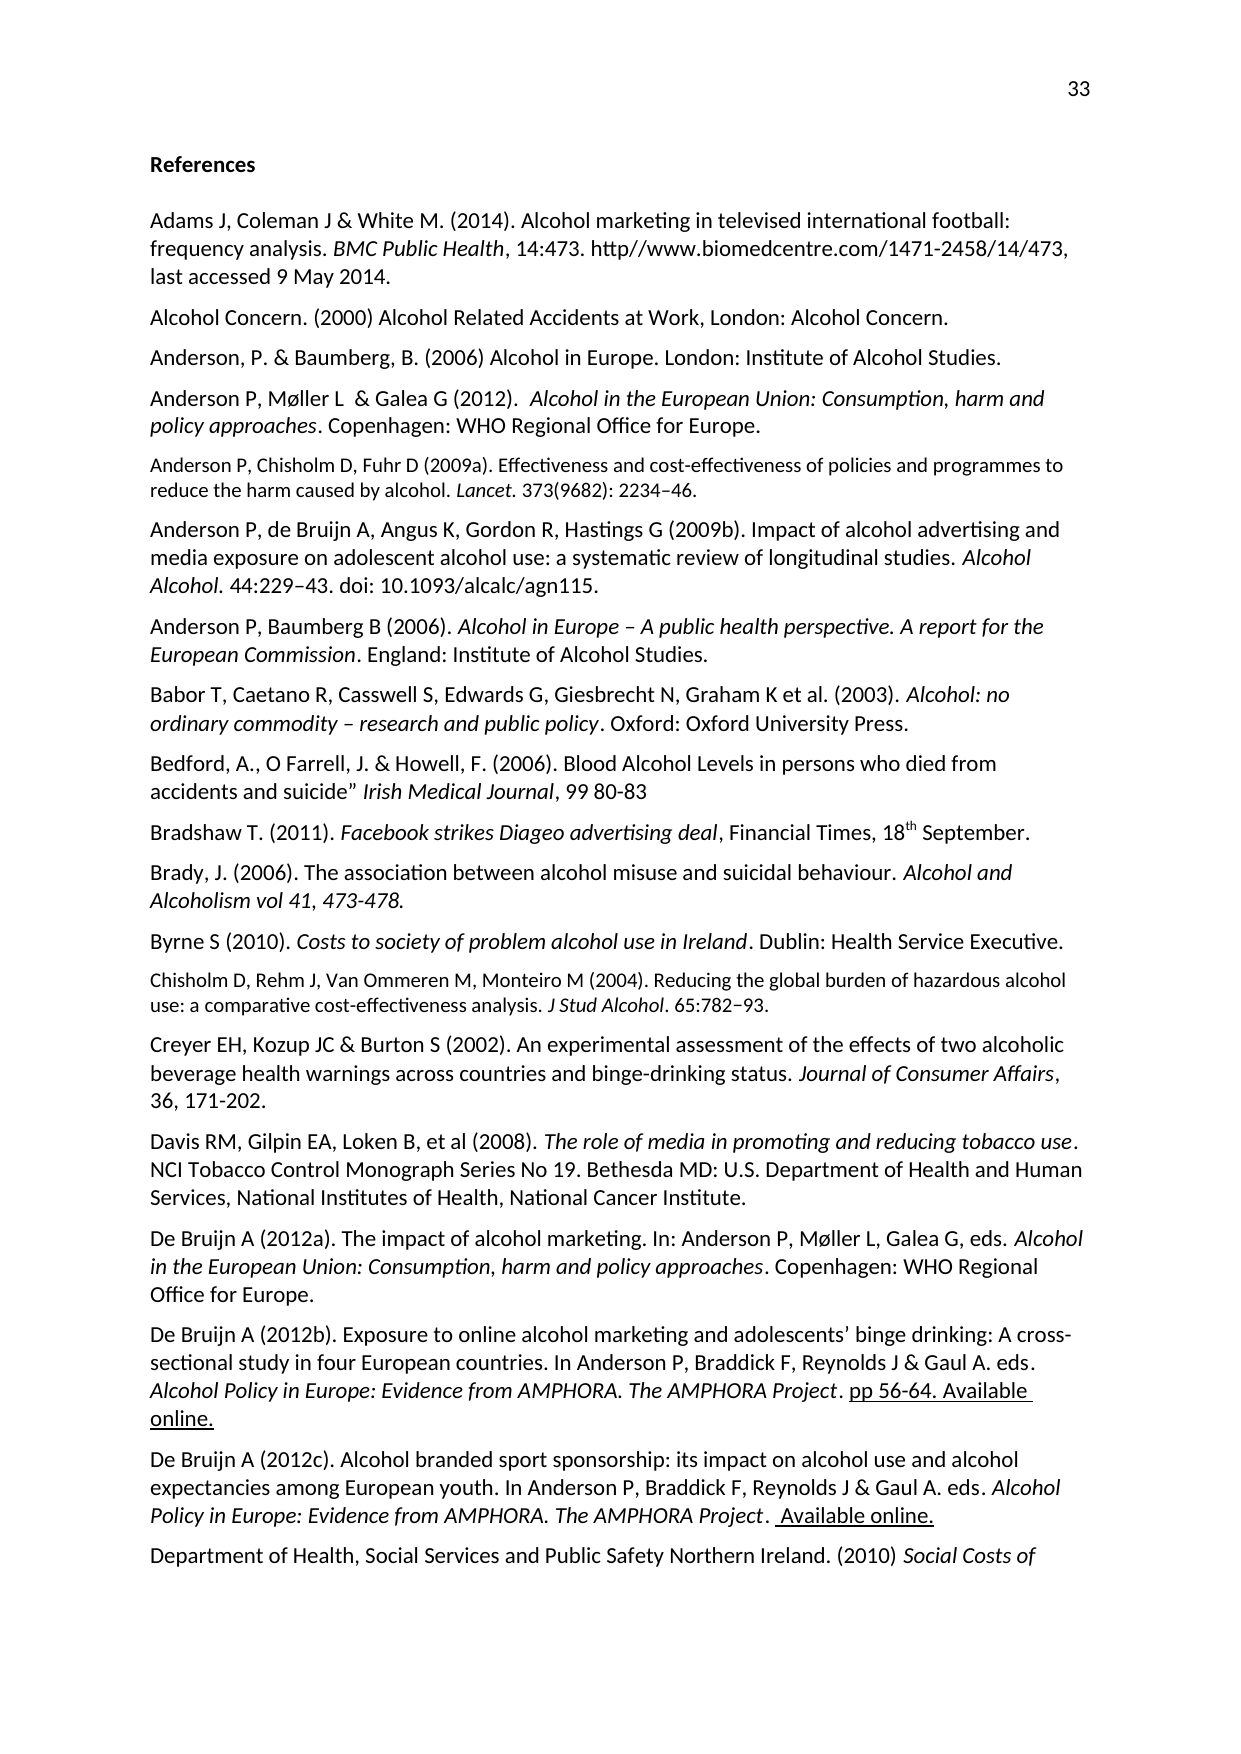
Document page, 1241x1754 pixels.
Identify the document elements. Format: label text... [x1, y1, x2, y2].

text De Bruijn A (2012c). Alcohol branded sport sponsorship: its impact on alcohol use and alcohol expectancies among European youth. In Anderson P, Braddick F, Reynolds J & Gaul A. eds. Alcohol Policy in Europe: Evidence from AMPHORA. The AMPHORA Project. Available online. [150, 1445, 1090, 1529]
text Department of Health, Social Services and Public Safety Northern Ireland. (2010) Social Costs of [150, 1541, 1090, 1569]
text Davis RM, Gilpin EA, Loken B, et al (2008). The role of media in promoting and reducing tobacco use. NCI Tobacco Control Monograph Series No 19. Bethesda MD: U.S. Department of Health and Human Services, National Institutes of Health, National Cancer Institute. [150, 1127, 1090, 1211]
text Anderson P, Baumberg B (2006). Alcohol in Europe – A public health perspective. A report for the European Commission. England: Institute of Alcohol Studies. [150, 612, 1090, 668]
text Babor T, Caetano R, Casswell S, Edwards G, Giesbrecht N, Graham K et al. (2003). Alcohol: no ordinary commodity – research and public policy. Oxford: Oxford University Press. [150, 681, 1090, 737]
text Alcohol Concern. (2000) Alcohol Related Accidents at Work, London: Alcohol Concern. [150, 303, 1090, 331]
text Anderson P, Møller L & Galea G (2012). Alcohol in the European Union: Consumption, harm and policy approaches. Copenhagen: WHO Regional Office for Europe. [150, 384, 1090, 440]
text Brady, J. (2006). The association between alcohol misuse and suicidal behaviour. Alcohol and Alcoholism vol 41, 473-478. [150, 858, 1090, 914]
text De Bruijn A (2012a). The impact of alcohol marketing. In: Anderson P, Møller L, Galea G, eds. Alcohol in the European Union: Consumption, harm and policy approaches. Copenhagen: WHO Regional Office for Europe. [150, 1224, 1090, 1308]
text Anderson P, Chisholm D, Fuhr D (2009a). Effectiveness and cost-effectiveness of policies and programmes to reduce the harm caused by alcohol. Lancet. 373(9682): 2234–46. [150, 452, 1090, 503]
text Bedford, A., O Farrell, J. & Howell, F. (2006). Blood Alcohol Levels in persons who died from accidents and suicide” Irish Medical Journal, 99 80-83 [150, 749, 1090, 805]
text Creyer EH, Kozup JC & Burton S (2002). An experimental assessment of the effects of two alcoholic beverage health warnings across countries and binge-drinking status. Journal of Consumer Affairs, 36, 171-202. [150, 1031, 1090, 1115]
text Bradshaw T. (2011). Facebook strikes Diageo advertising deal, Financial Times, 18th September. [150, 818, 1090, 846]
text Anderson P, de Bruijn A, Angus K, Gordon R, Hastings G (2009b). Impact of alcohol advertising and media exposure on adolescent alcohol use: a systematic review of longitudinal studies. Alcohol Alcohol. 44:229–43. doi: 10.1093/alcalc/agn115. [150, 516, 1090, 599]
text Byrne S (2010). Costs to society of problem alcohol use in Ireland. Dublin: Health Service Executive. [150, 927, 1090, 955]
text Adams J, Coleman J & White M. (2014). Alcohol marketing in televised international football: frequency analysis. BMC Public Health, 14:473. http//www.biomedcentre.com/1471-2458/14/473, last accessed 9 May 2014. [150, 206, 1090, 290]
text Chisholm D, Rehm J, Van Ommeren M, Monteiro M (2004). Reducing the global burden of hazardous alcohol use: a comparative cost-effectiveness analysis. J Stud Alcohol. 65:782−93. [150, 967, 1090, 1018]
text De Bruijn A (2012b). Exposure to online alcohol marketing and adolescents’ binge drinking: A cross-sectional study in four European countries. In Anderson P, Braddick F, Reynolds J & Gaul A. eds. Alcohol Policy in Europe: Evidence from AMPHORA. The AMPHORA Project. pp 56-64. Available online. [150, 1320, 1090, 1432]
text References [150, 150, 1090, 178]
text Anderson, P. & Baumberg, B. (2006) Alcohol in Europe. London: Institute of Alcohol Studies. [150, 343, 1090, 371]
